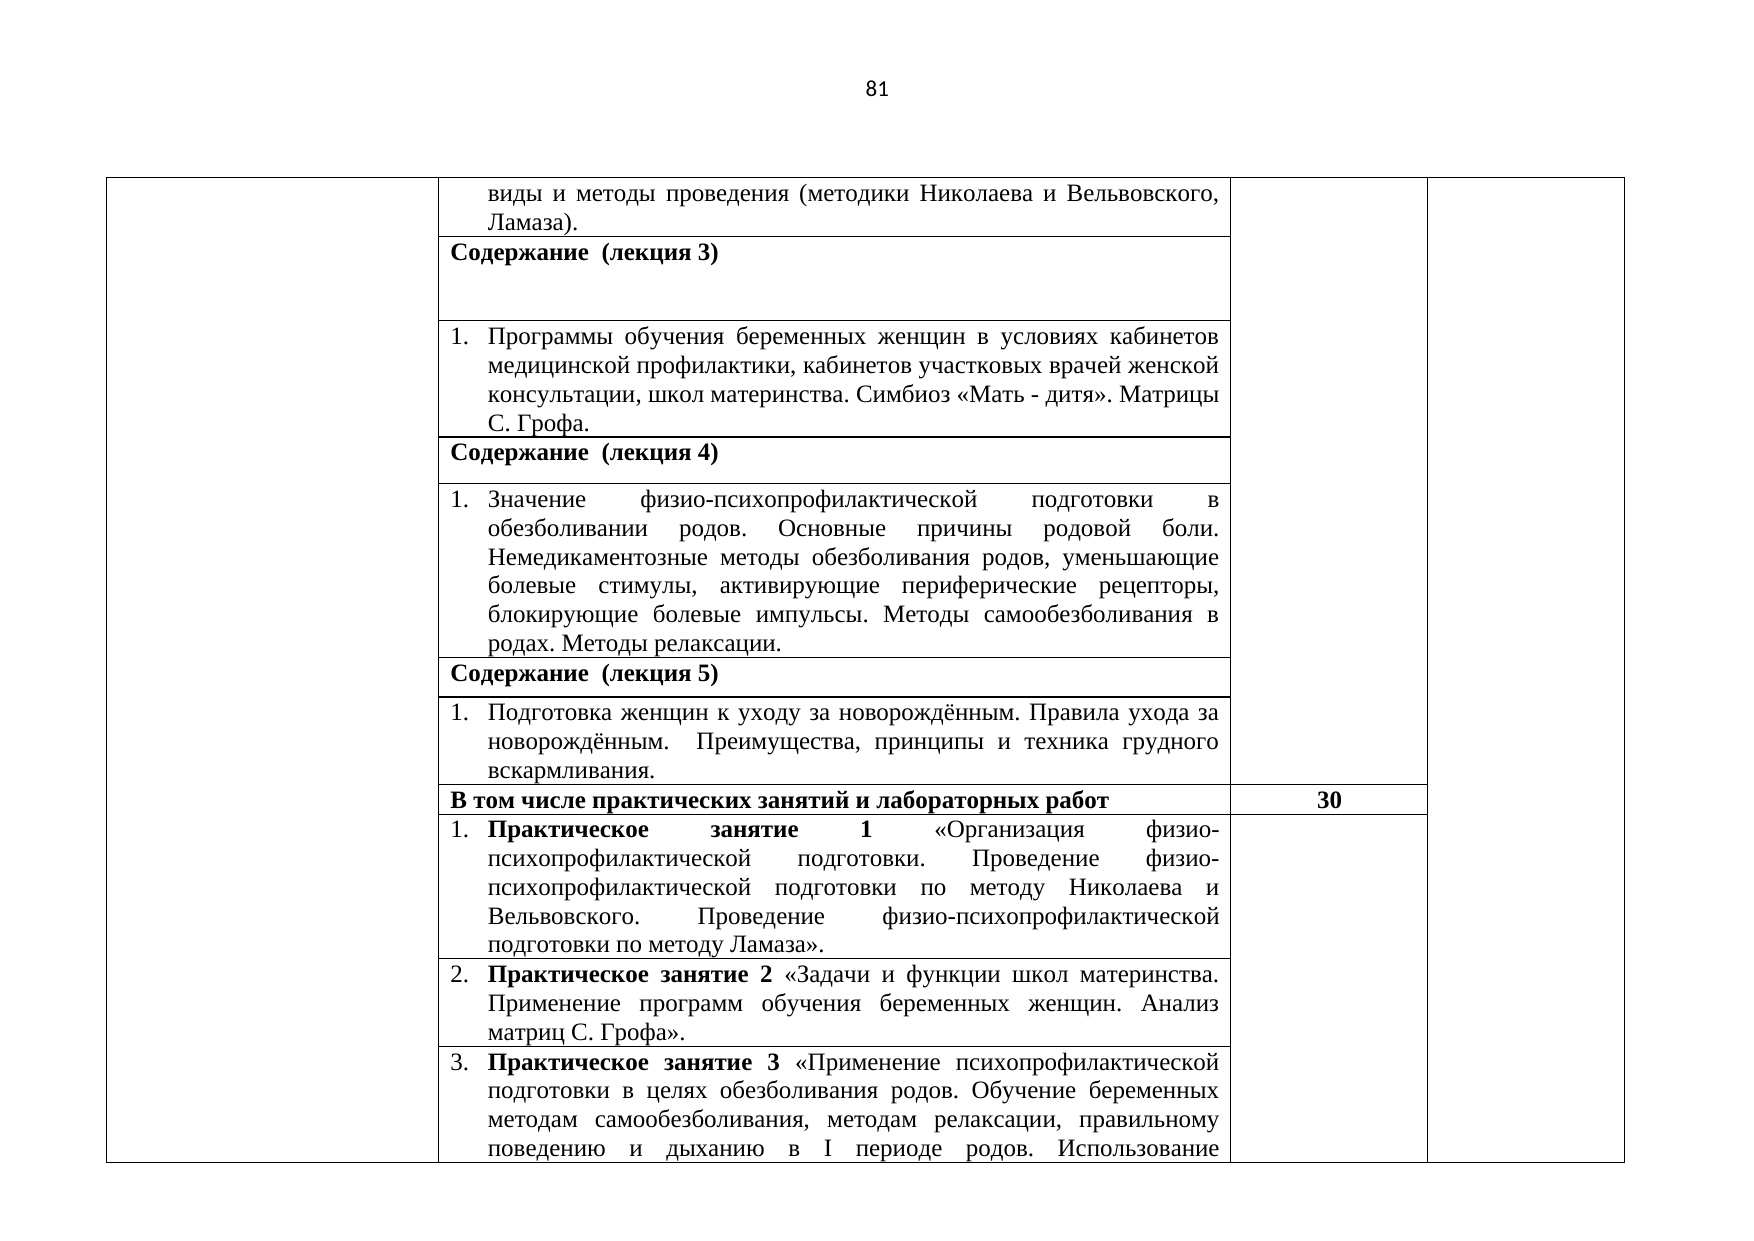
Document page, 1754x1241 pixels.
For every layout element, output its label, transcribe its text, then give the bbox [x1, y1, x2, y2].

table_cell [439, 178, 1230, 236]
table_cell 30 [1231, 785, 1427, 813]
table_cell Программы обучения беременных женщин в условиях кабинетов медицинской профилактики, кабинетов участковых врачей женской консультации, школ материнства. Симбиоз «Мать - дитя». Матрицы С. Грофа. [439, 321, 1230, 436]
table_cell Содержание (лекция 4) [439, 438, 1230, 483]
table_cell Содержание (лекция 3) [439, 237, 1230, 320]
table_cell Практическое занятие 2 «Задачи и функции школ материнства. Применение программ обучения беременных женщин. Анализ матриц С. Грофа». [439, 959, 1230, 1046]
table_cell [1231, 815, 1427, 1162]
table_cell Содержание (лекция 5) [439, 658, 1230, 696]
table_cell В том числе практических занятий и лабораторных работ [439, 785, 1230, 813]
table_cell Подготовка женщин к уходу за новорождённым. Правила ухода за новорождённым. Преимущества, принципы и техника грудного вскармливания. [439, 698, 1230, 784]
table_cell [439, 1047, 1230, 1162]
table_cell Значение физио-психопрофилактической подготовки в обезболивании родов. Основные причины родовой боли. Немедикаментозные методы обезболивания родов, уменьшающие болевые стимулы, активирующие периферические рецепторы, блокирующие болевые импульсы. Методы самообезболивания в родах. Методы релаксации. [439, 484, 1230, 657]
table_cell Практическое занятие 1 «Организация физио-психопрофилактической подготовки. Проведение физио-психопрофилактической подготовки по методу Николаева и Вельвовского. Проведение физио-психопрофилактической подготовки по методу Ламаза». [439, 815, 1230, 958]
